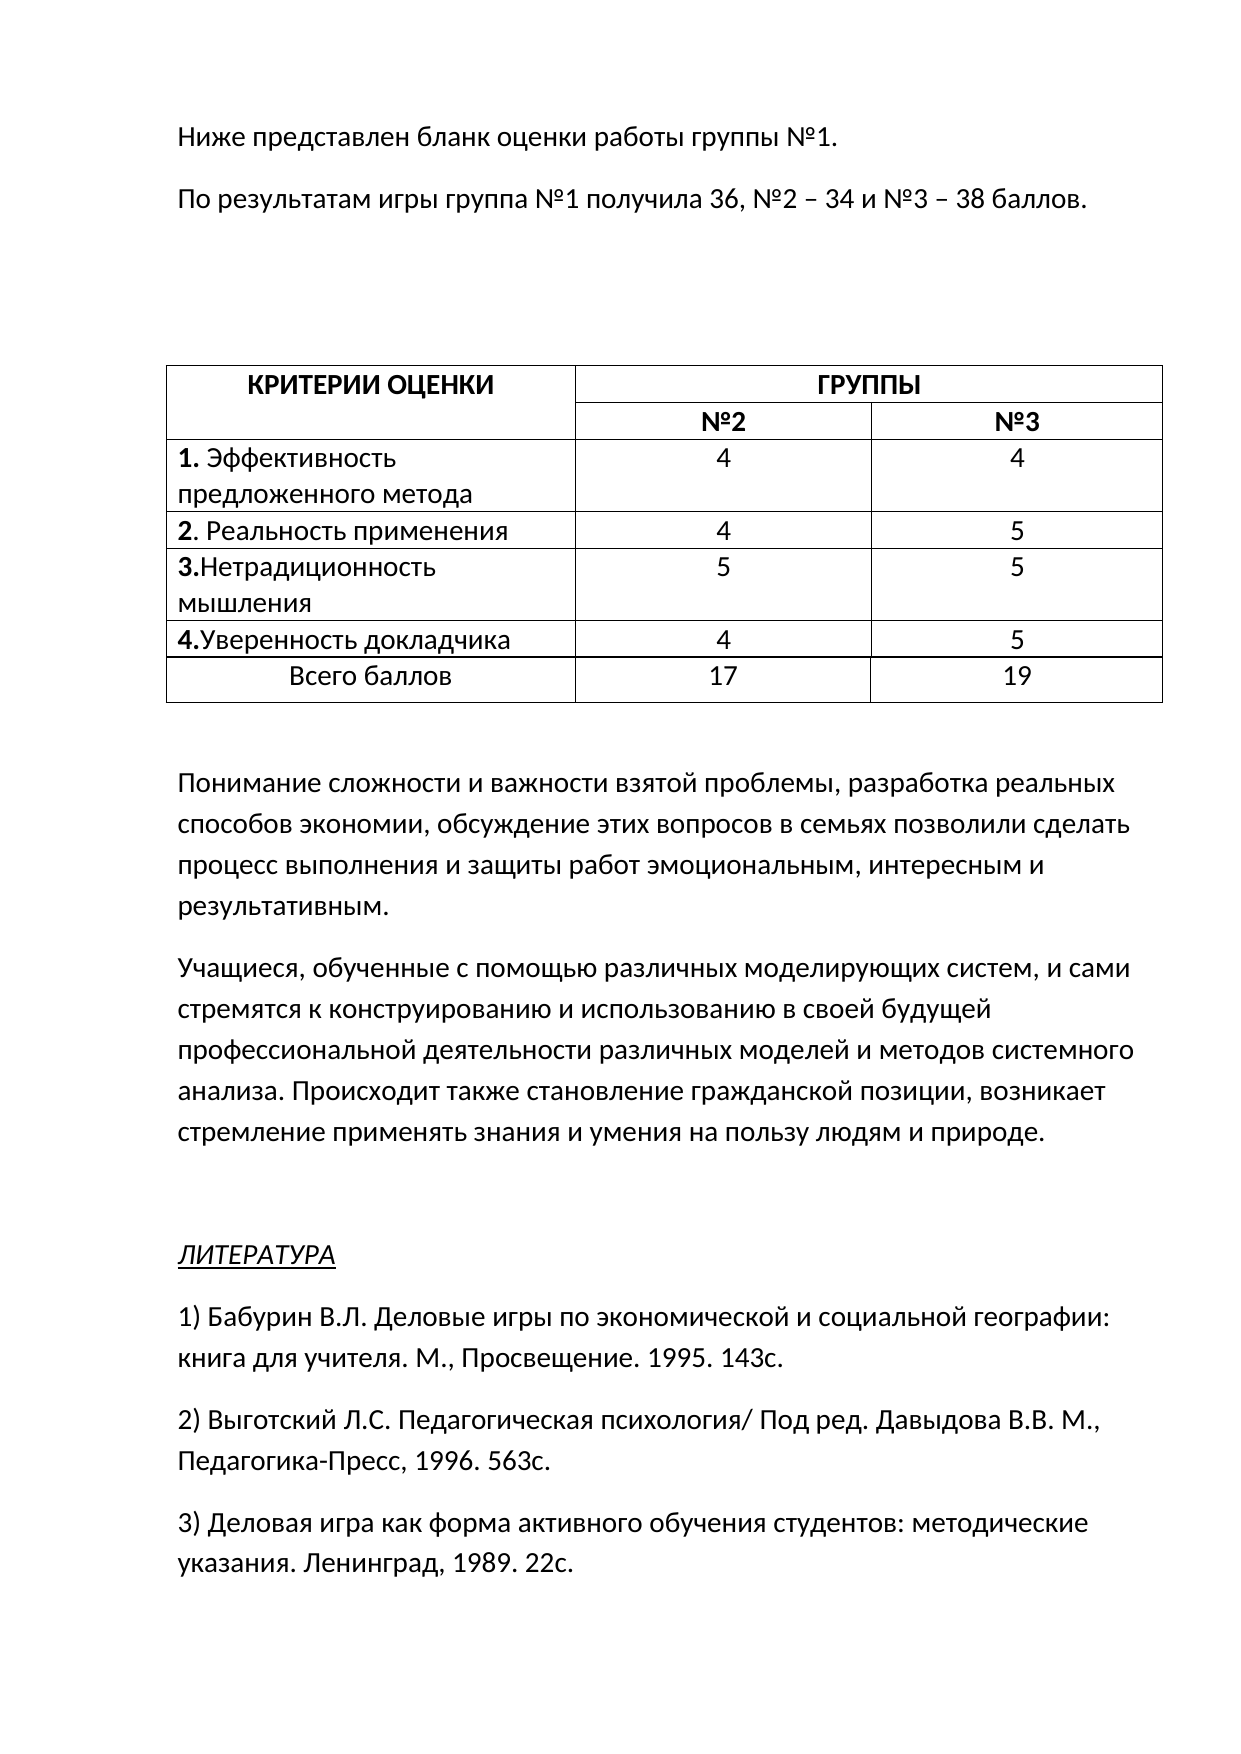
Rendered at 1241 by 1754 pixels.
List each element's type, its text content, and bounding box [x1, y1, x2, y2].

table_cell 2. Реальность применения [167, 512, 575, 547]
table_cell 4 [576, 621, 871, 656]
text 3) Деловая игра как форма активного обучения студентов: методические указания. Ленинград, 1989. 22с. [177, 1504, 1152, 1580]
text Учащиеся, обученные с помощью различных моделирующих систем, и сами стремятся к конструированию и использованию в своей будущей профессиональной деятельности различных моделей и методов системного анализа. Происходит также становление гражданской позиции, возникает стремление применять знания и умения на пользу людям и природе. [177, 949, 1152, 1148]
text ЛИТЕРАТУРА [177, 1236, 1152, 1272]
table_cell Всего баллов [167, 658, 575, 702]
table_header ГРУППЫ [576, 366, 1162, 402]
table_cell 1. Эффективность предложенного метода [167, 440, 575, 511]
table_cell 5 [872, 512, 1162, 547]
table_cell 5 [576, 549, 871, 620]
table_cell 5 [872, 621, 1162, 656]
table_cell 17 [576, 658, 870, 702]
table_cell 4 [576, 512, 871, 547]
table_cell №3 [872, 403, 1162, 438]
text 2) Выготский Л.С. Педагогическая психология/ Под ред. Давыдова В.В. М., Педагогика-Пресс, 1996. 563с. [177, 1401, 1152, 1477]
table_cell №2 [576, 403, 871, 438]
table_header КРИТЕРИИ ОЦЕНКИ [167, 366, 575, 438]
text Понимание сложности и важности взятой проблемы, разработка реальных способов экономии, обсуждение этих вопросов в семьях позволили сделать процесс выполнения и защиты работ эмоциональным, интересным и результативным. [177, 764, 1152, 923]
table_cell 4.Уверенность докладчика [167, 621, 575, 656]
table_cell 19 [871, 658, 1162, 702]
table_cell 3.Нетрадиционность мышления [167, 549, 575, 620]
text По результатам игры группа №1 получила 36, №2 – 34 и №3 – 38 баллов. [177, 180, 1152, 216]
table_cell 5 [872, 549, 1162, 620]
text Ниже представлен бланк оценки работы группы №1. [177, 118, 1152, 154]
table_cell 4 [872, 440, 1162, 511]
table_cell 4 [576, 440, 871, 511]
text 1) Бабурин В.Л. Деловые игры по экономической и социальной географии: книга для учителя. М., Просвещение. 1995. 143с. [177, 1298, 1152, 1375]
